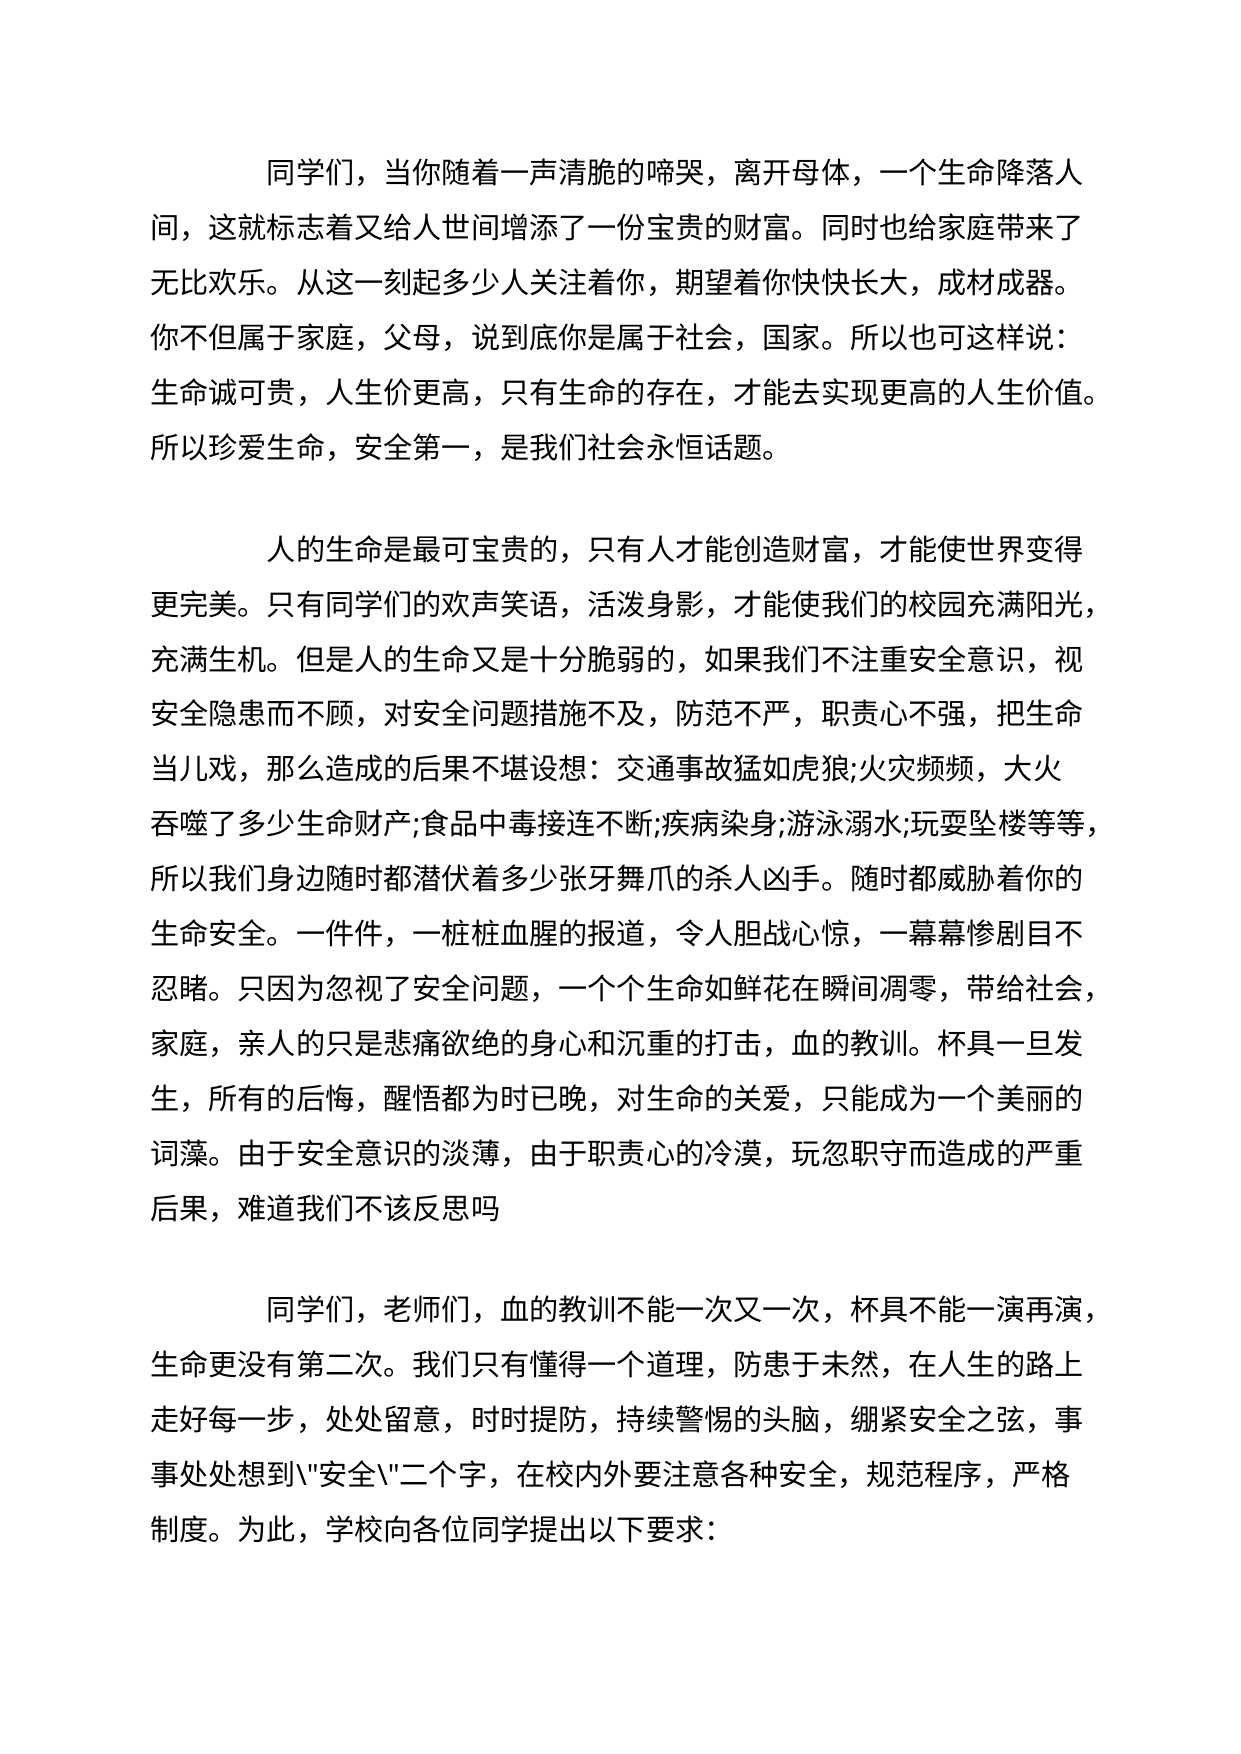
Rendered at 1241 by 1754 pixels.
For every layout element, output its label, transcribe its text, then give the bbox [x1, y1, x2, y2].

text 同学们，老师们，血的教训不能一次又一次，杯具不能一演再演，生命更没有第二次。我们只有懂得一个道理，防患于未然，在人生的路上走好每一步，处处留意，时时提防，持续警惕的头脑，绷紧安全之弦，事事处处想到\"安全\"二个字，在校内外要注意各种安全，规范程序，严格制度。为此，学校向各位同学提出以下要求： [150, 1287, 1090, 1549]
text 同学们，当你随着一声清脆的啼哭，离开母体，一个生命降落人间，这就标志着又给人世间增添了一份宝贵的财富。同时也给家庭带来了无比欢乐。从这一刻起多少人关注着你，期望着你快快长大，成材成器。你不但属于家庭，父母，说到底你是属于社会，国家。所以也可这样说：生命诚可贵，人生价更高，只有生命的存在，才能去实现更高的人生价值。所以珍爱生命，安全第一，是我们社会永恒话题。 [150, 150, 1090, 467]
text 人的生命是最可宝贵的，只有人才能创造财富，才能使世界变得更完美。只有同学们的欢声笑语，活泼身影，才能使我们的校园充满阳光，充满生机。但是人的生命又是十分脆弱的，如果我们不注重安全意识，视安全隐患而不顾，对安全问题措施不及，防范不严，职责心不强，把生命当儿戏，那么造成的后果不堪设想：交通事故猛如虎狼;火灾频频，大火吞噬了多少生命财产;食品中毒接连不断;疾病染身;游泳溺水;玩耍坠楼等等，所以我们身边随时都潜伏着多少张牙舞爪的杀人凶手。随时都威胁着你的生命安全。一件件，一桩桩血腥的报道，令人胆战心惊，一幕幕惨剧目不忍睹。只因为忽视了安全问题，一个个生命如鲜花在瞬间凋零，带给社会，家庭，亲人的只是悲痛欲绝的身心和沉重的打击，血的教训。杯具一旦发生，所有的后悔，醒悟都为时已晚，对生命的关爱，只能成为一个美丽的词藻。由于安全意识的淡薄，由于职责心的冷漠，玩忽职守而造成的严重后果，难道我们不该反思吗 [150, 526, 1090, 1227]
